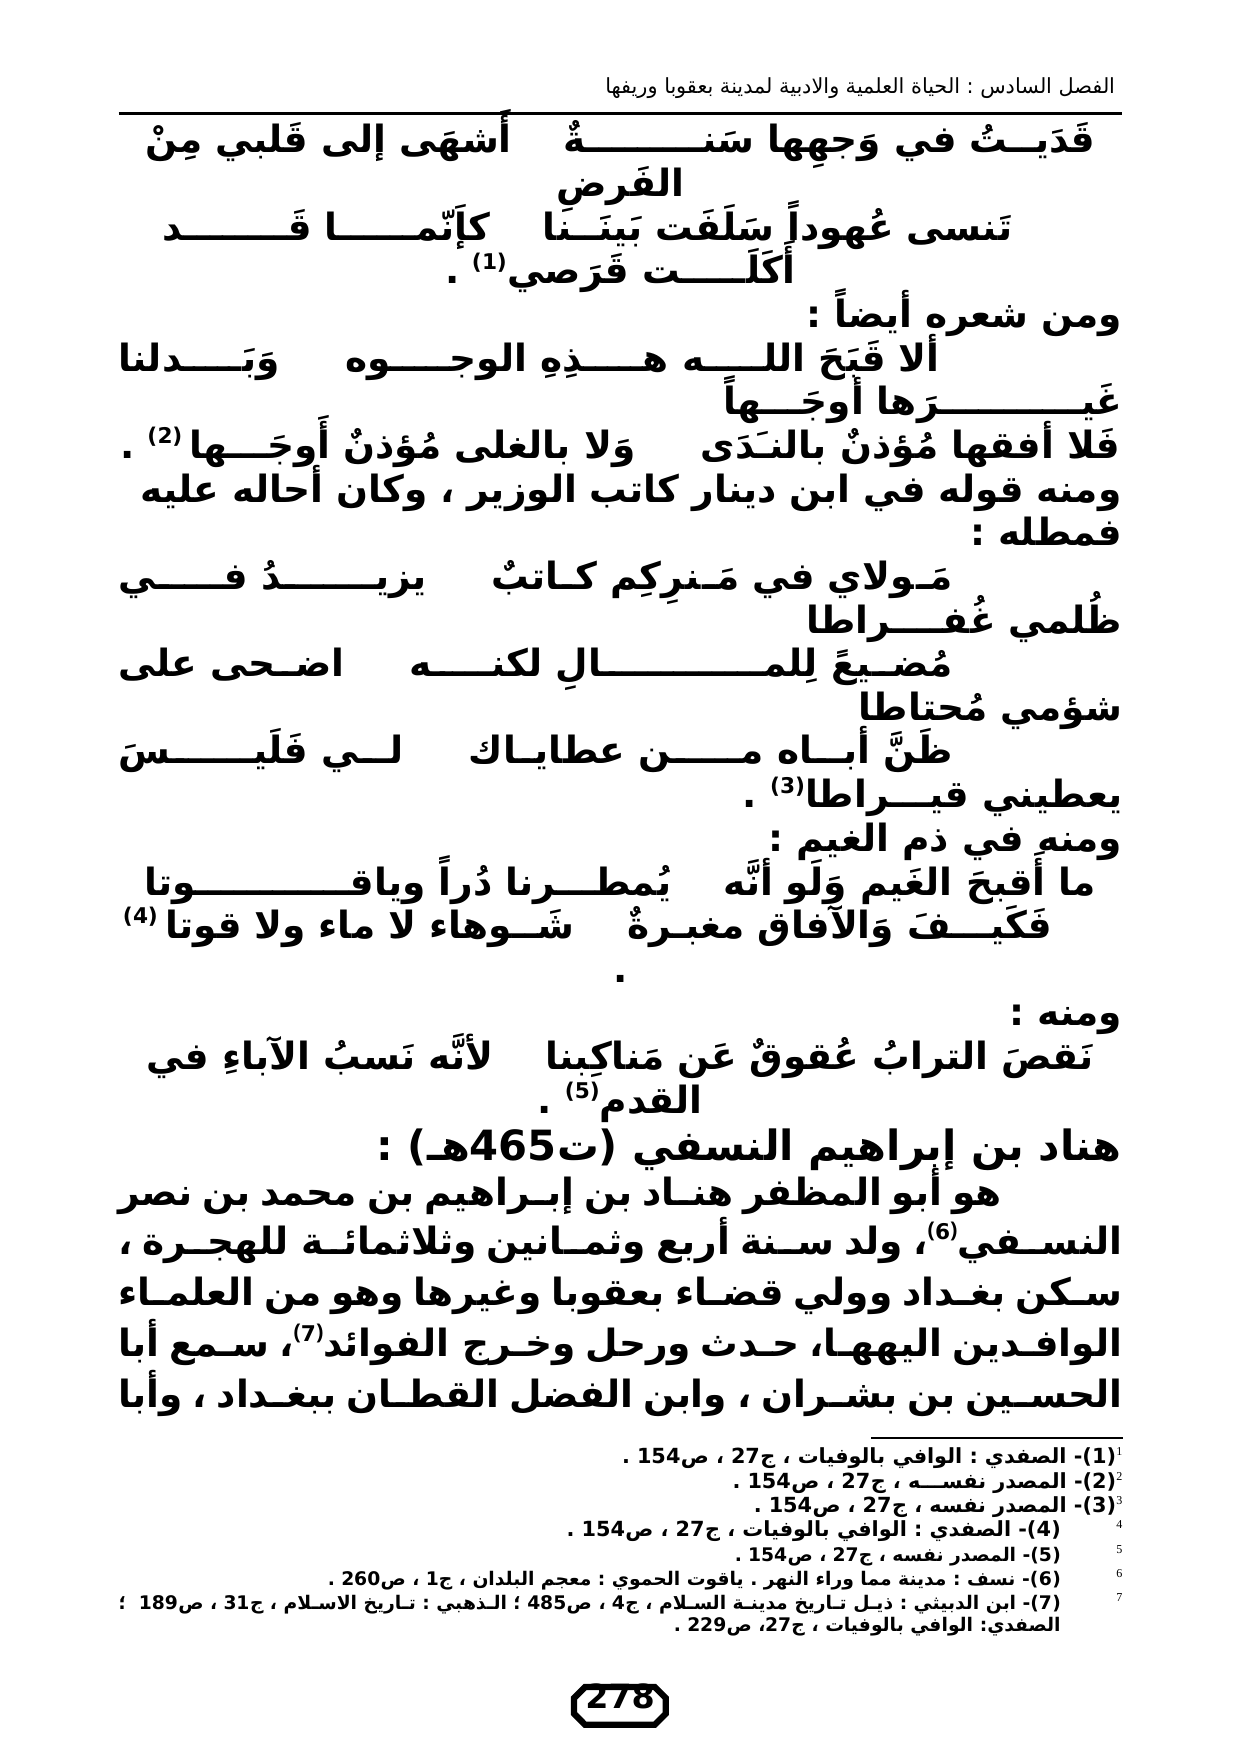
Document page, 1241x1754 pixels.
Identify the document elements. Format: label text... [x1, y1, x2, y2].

text ومنه : [118, 991, 1122, 1035]
text قَدَيــتُ في وَجهِها سَنـــــــــةٌ أَشهَى إلى قَلبي مِنْ الفَرضِ [118, 118, 1122, 205]
text نَقصَ الترابُ عُقوقٌ عَن مَناكِبنا لأنَّه نَسبُ الآباءِ في القدم() . [118, 1035, 1122, 1122]
text تَنسى عُهوداً سَلَفَت بَينَــنا كإَنّمــــــا قَــــــــد أَكَلَـــــت قَرَصي() . [118, 205, 1122, 293]
text ما أَقبحَ الغَيم وَلَو أنَّه يُمطـــرنا دُراً وياقــــــــــــوتا [118, 860, 1122, 904]
text ألا قَبَحَ الله هذِهِ الوجوه وَبَدلنا غَيـــــــــــرَها أوجَـــهاً [118, 336, 1122, 424]
text هناد بن إبراهيم النسفي (ت465هـ) : [118, 1122, 1122, 1171]
text ومن شعره أيضاً : [118, 293, 1122, 336]
text فَكَيـــفَ وَالآفاق مغبـرةٌ شَــوهاء لا ماء ولا قوتا () . [118, 904, 1122, 991]
text فَلا أفقها مُؤذنٌ بالنـَدَى وَلا بالغلى مُؤذنٌ أَوجَـــها () . [118, 424, 1122, 467]
text ظَنَّ أبـاه مــــن عطاياك لـي فَلَيـــــسَ يعطيني قيـــراطا() . [118, 729, 1122, 816]
text ومنه قوله في ابن دينار كاتب الوزير ، وكان أحاله عليه فمطله : [118, 467, 1122, 554]
text مَولاي في مَنرِكِم كاتبٌ يزيــــــدُ فــــي ظُلمي غُفــــراطا [118, 554, 1122, 642]
text ومنه في ذم الغيم : [118, 816, 1122, 860]
text مُضيعً لِلمـــــــــــالِ لكنـــه اضحى على شؤمي مُحتاطا [118, 642, 1122, 729]
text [118, 1171, 1122, 1418]
